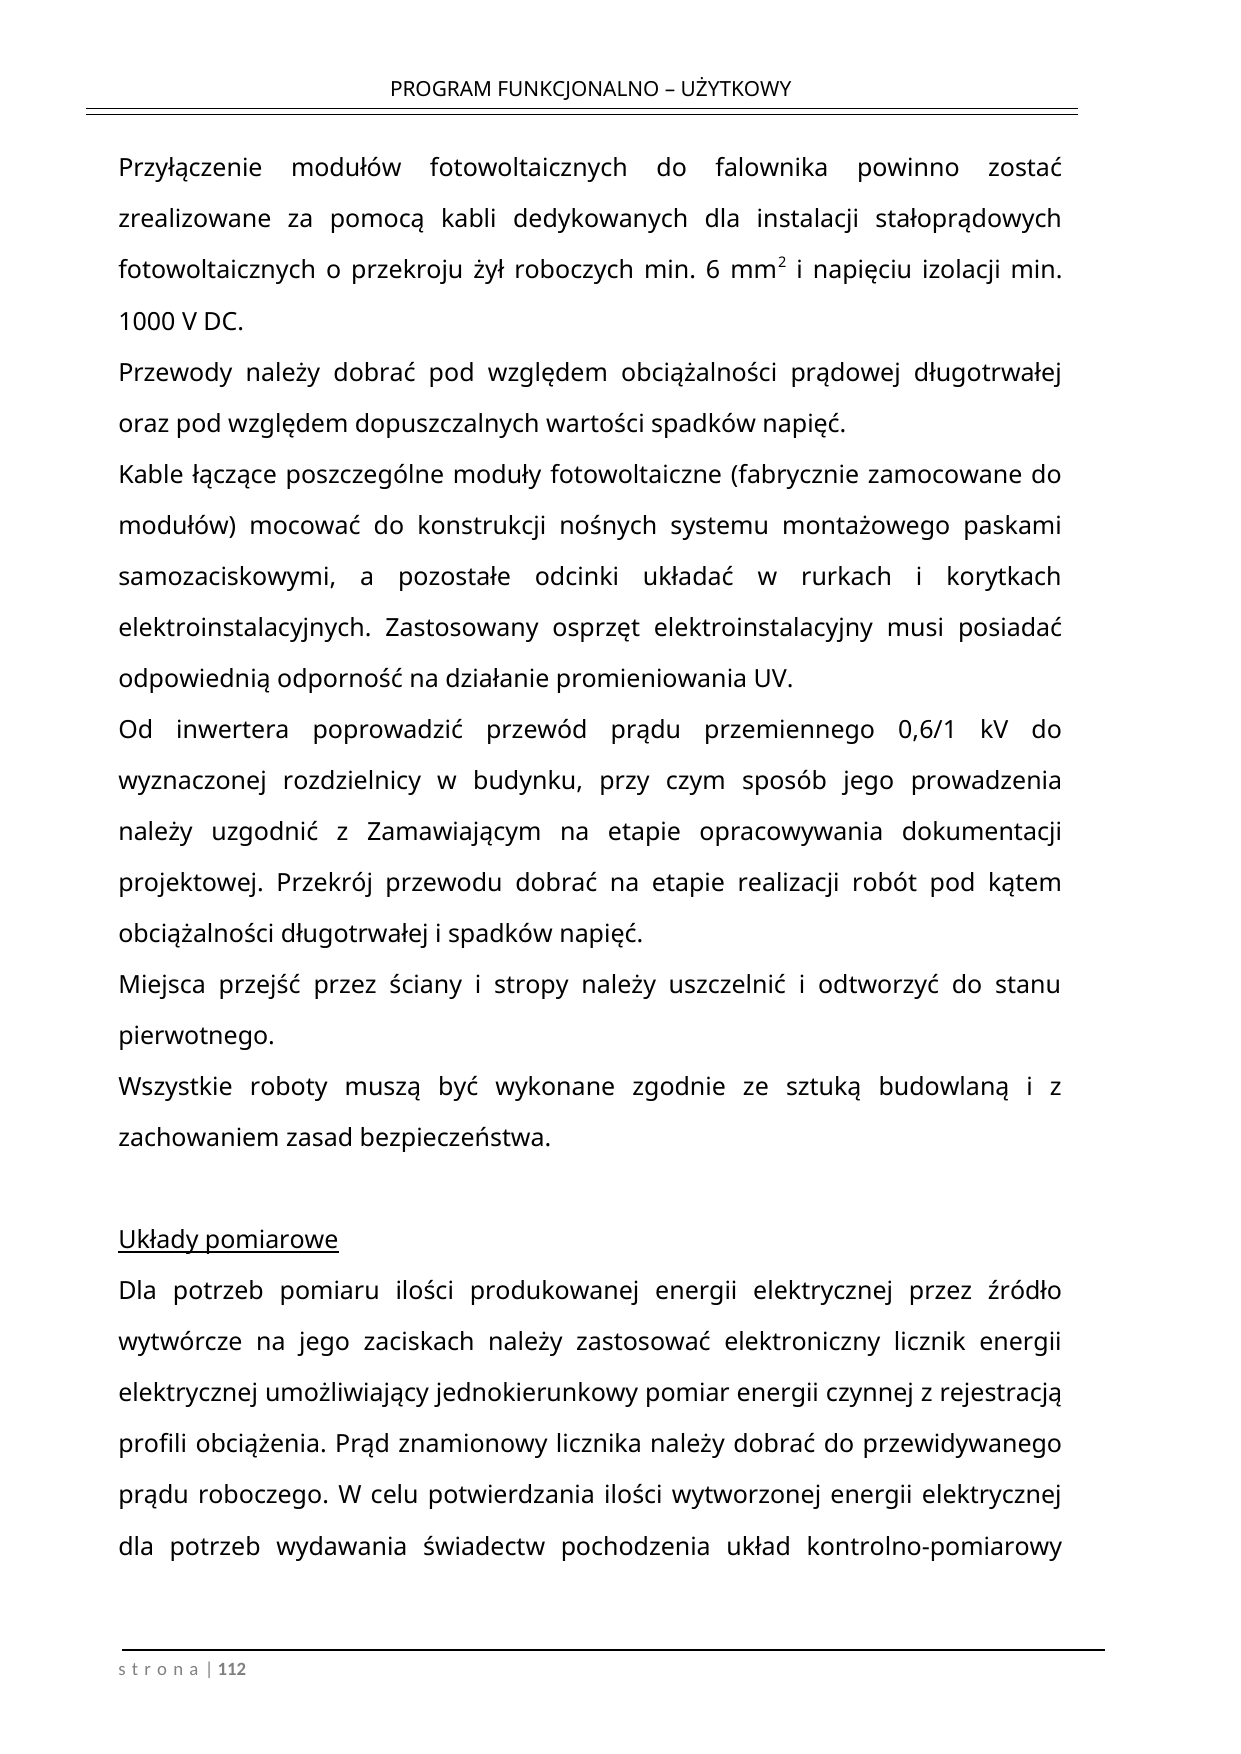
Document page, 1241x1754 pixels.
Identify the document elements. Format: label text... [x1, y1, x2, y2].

text Przyłączenie modułów fotowoltaicznych do falownika powinno zostać zrealizowane za pomocą kabli dedykowanych dla instalacji stałoprądowych fotowoltaicznych o przekroju żył roboczych min. 6 mm2 i napięciu izolacji min. 1000 V DC. [118, 150, 1063, 337]
text Miejsca przejść przez ściany i stropy należy uszczelnić i odtworzyć do stanu pierwotnego. [118, 967, 1063, 1052]
text Kable łączące poszczególne moduły fotowoltaiczne (fabrycznie zamocowane do modułów) mocować do konstrukcji nośnych systemu montażowego paskami samozaciskowymi, a pozostałe odcinki układać w rurkach i korytkach elektroinstalacyjnych. Zastosowany osprzęt elektroinstalacyjny musi posiadać odpowiednią odporność na działanie promieniowania UV. [118, 456, 1063, 694]
text Wszystkie roboty muszą być wykonane zgodnie ze sztuką budowlaną i z zachowaniem zasad bezpieczeństwa. [118, 1069, 1063, 1154]
text Układy pomiarowe [118, 1222, 1063, 1256]
text Przewody należy dobrać pod względem obciążalności prądowej długotrwałej oraz pod względem dopuszczalnych wartości spadków napięć. [118, 354, 1063, 439]
text Od inwertera poprowadzić przewód prądu przemiennego 0,6/1 kV do wyznaczonej rozdzielnicy w budynku, przy czym sposób jego prowadzenia należy uzgodnić z Zamawiającym na etapie opracowywania dokumentacji projektowej. Przekrój przewodu dobrać na etapie realizacji robót pod kątem obciążalności długotrwałej i spadków napięć. [118, 711, 1063, 950]
